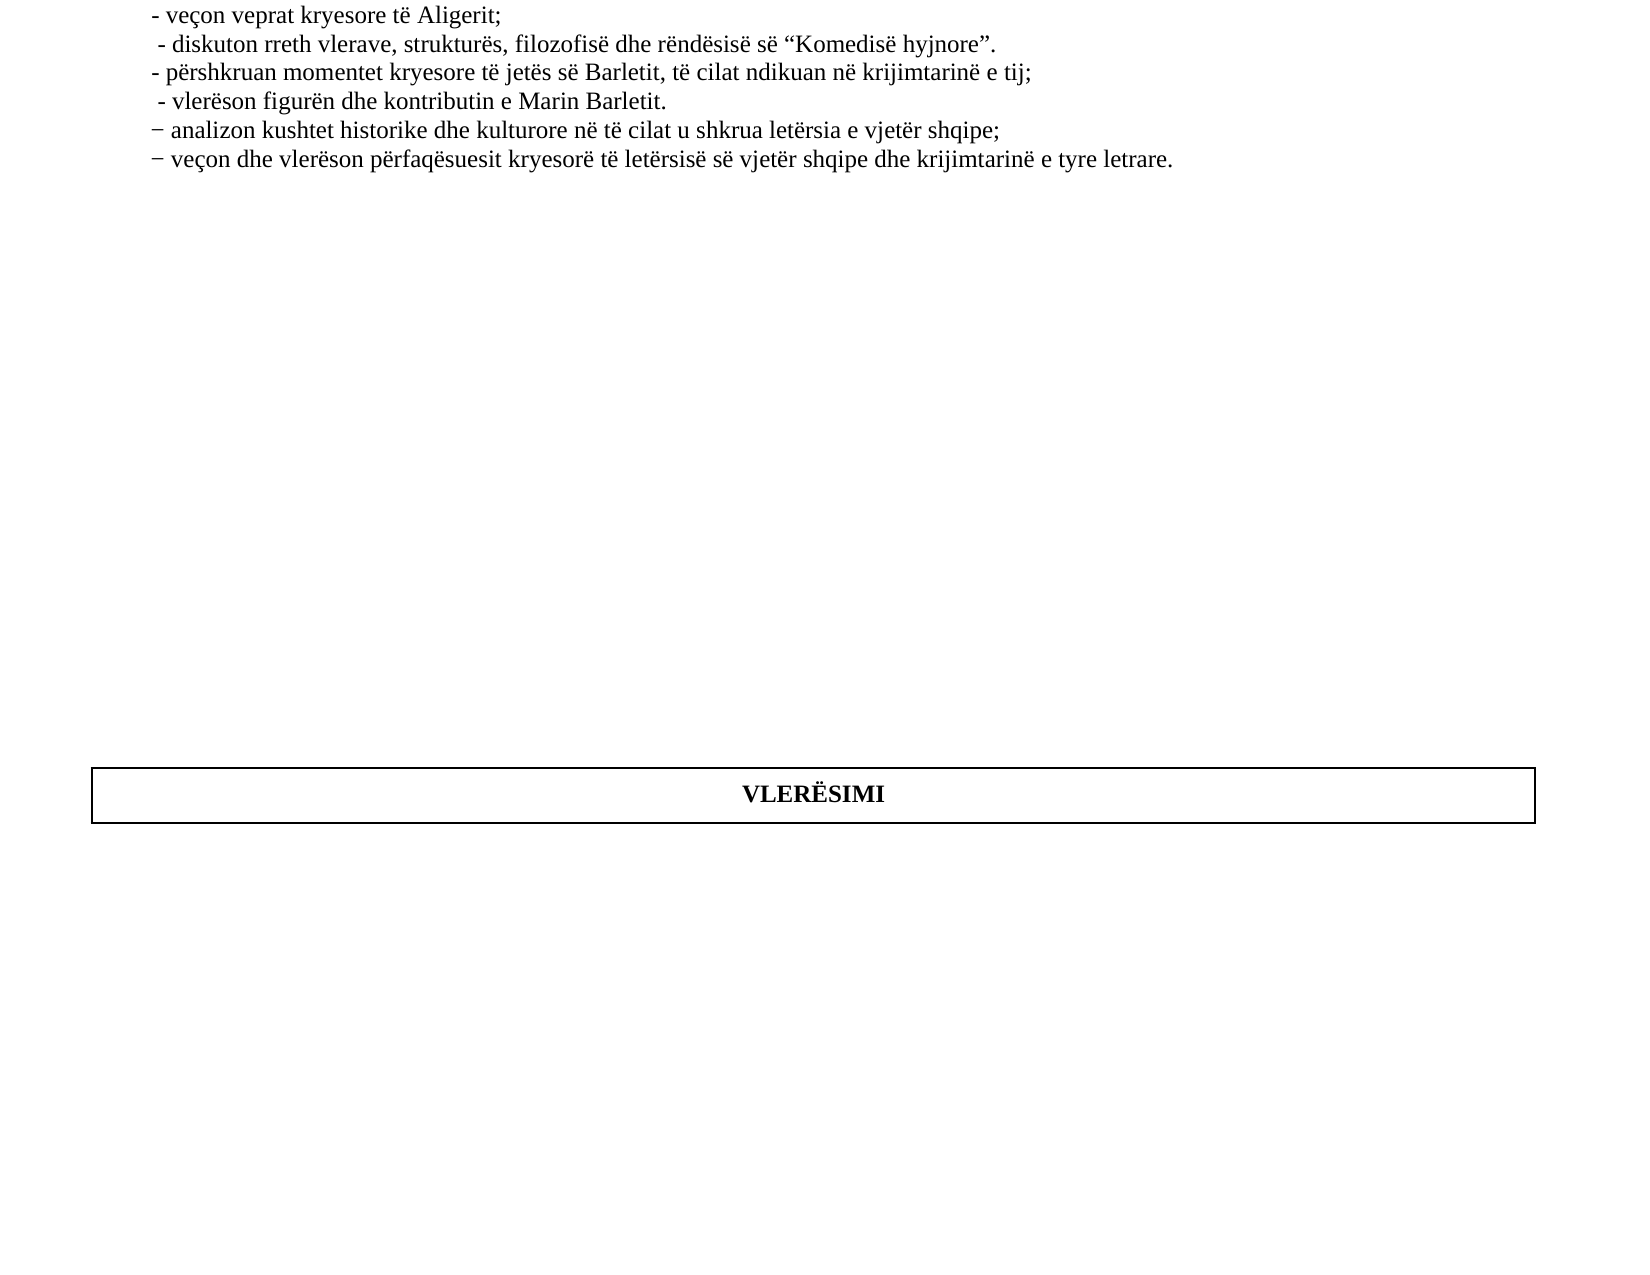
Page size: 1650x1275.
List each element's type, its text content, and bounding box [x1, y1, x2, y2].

text − veçon dhe vlerëson përfaqësuesit kryesorë të letërsisë së vjetër shqipe dhe krijimtarinë e tyre letrare. [150, 144, 1556, 172]
text - përshkruan momentet kryesore të jetës së Barletit, të cilat ndikuan në krijimtarinë e tij; [151, 57, 1556, 86]
table_header VLERËSIMI [93, 769, 1534, 822]
text - diskuton rreth vlerave, strukturës, filozofisë dhe rëndësisë së “Komedisë hyjnore”. [157, 29, 1556, 57]
text - vlerëson figurën dhe kontributin e Marin Barletit. [157, 86, 1556, 115]
text - veçon veprat kryesore të Aligerit; [151, 0, 1556, 29]
text − analizon kushtet historike dhe kulturore në të cilat u shkrua letërsia e vjetër shqipe; [150, 115, 1556, 144]
